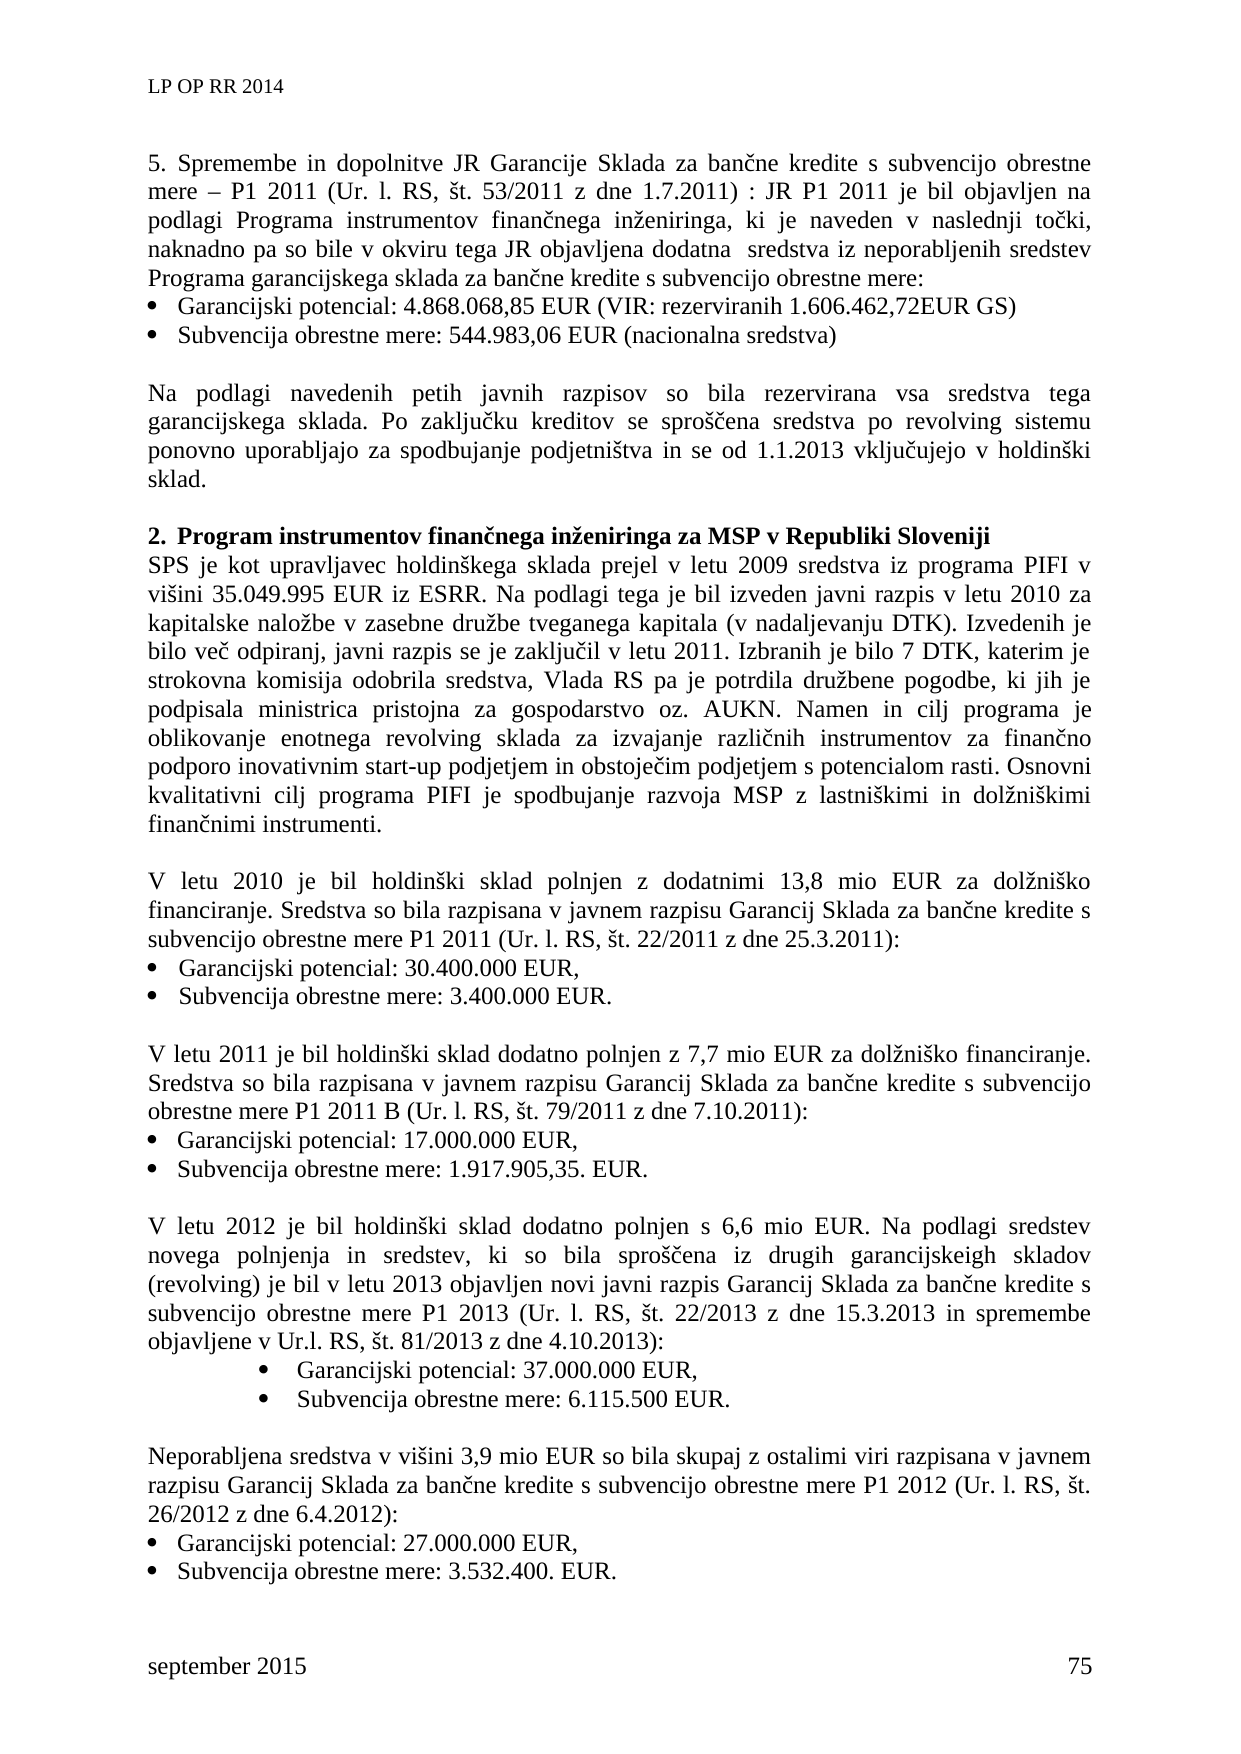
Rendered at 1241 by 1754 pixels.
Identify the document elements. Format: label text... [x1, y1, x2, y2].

list Garancijski potencial: 37.000.000 EUR, [259, 1355, 1092, 1384]
text Neporabljena sredstva v višini 3,9 mio EUR so bila skupaj z ostalimi viri razpisana v javnem razpisu Garancij Sklada za bančne kredite s subvencijo obrestne mere P1 2012 (Ur. l. RS, št. 26/2012 z dne 6.4.2012): [148, 1441, 1092, 1528]
list Subvencija obrestne mere: 1.917.905,35. EUR. [148, 1154, 1092, 1183]
list Garancijski potencial: 4.868.068,85 EUR (VIR: rezerviranih 1.606.462,72EUR GS) [148, 291, 1092, 320]
text Na podlagi navedenih petih javnih razpisov so bila rezervirana vsa sredstva tega garancijskega sklada. Po zaključku kreditov se sproščena sredstva po revolving sistemu ponovno uporabljajo za spodbujanje podjetništva in se od 1.1.2013 vključujejo v holdinški sklad. [148, 378, 1092, 493]
list Garancijski potencial: 27.000.000 EUR, [148, 1528, 1092, 1556]
text V letu 2011 je bil holdinški sklad dodatno polnjen z 7,7 mio EUR za dolžniško financiranje. Sredstva so bila razpisana v javnem razpisu Garancij Sklada za bančne kredite s subvencijo obrestne mere P1 2011 B (Ur. l. RS, št. 79/2011 z dne 7.10.2011): [148, 1039, 1092, 1125]
text V letu 2010 je bil holdinški sklad polnjen z dodatnimi 13,8 mio EUR za dolžniško financiranje. Sredstva so bila razpisana v javnem razpisu Garancij Sklada za bančne kredite s subvencijo obrestne mere P1 2011 (Ur. l. RS, št. 22/2011 z dne 25.3.2011): [148, 866, 1092, 953]
list Garancijski potencial: 30.400.000 EUR, [148, 953, 1092, 981]
list Subvencija obrestne mere: 3.400.000 EUR. [148, 981, 1092, 1010]
text SPS je kot upravljavec holdinškega sklada prejel v letu 2009 sredstva iz programa PIFI v višini 35.049.995 EUR iz ESRR. Na podlagi tega je bil izveden javni razpis v letu 2010 za kapitalske naložbe v zasebne družbe tveganega kapitala (v nadaljevanju DTK). Izvedenih je bilo več odpiranj, javni razpis se je zaključil v letu 2011. Izbranih je bilo 7 DTK, katerim je strokovna komisija odobrila sredstva, Vlada RS pa je potrdila družbene pogodbe, ki jih je podpisala ministrica pristojna za gospodarstvo oz. AUKN. Namen in cilj programa je oblikovanje enotnega revolving sklada za izvajanje različnih instrumentov za finančno podporo inovativnim start-up podjetjem in obstoječim podjetjem s potencialom rasti. Osnovni kvalitativni cilj programa PIFI je spodbujanje razvoja MSP z lastniškimi in dolžniškimi finančnimi instrumenti. [148, 550, 1092, 838]
list Subvencija obrestne mere: 6.115.500 EUR. [259, 1384, 1092, 1413]
text V letu 2012 je bil holdinški sklad dodatno polnjen s 6,6 mio EUR. Na podlagi sredstev novega polnjenja in sredstev, ki so bila sproščena iz drugih garancijskeigh skladov (revolving) je bil v letu 2013 objavljen novi javni razpis Garancij Sklada za bančne kredite s subvencijo obrestne mere P1 2013 (Ur. l. RS, št. 22/2013 z dne 15.3.2013 in spremembe objavljene v Ur.l. RS, št. 81/2013 z dne 4.10.2013): [148, 1211, 1092, 1355]
list Subvencija obrestne mere: 544.983,06 EUR (nacionalna sredstva) [148, 320, 1092, 349]
list Garancijski potencial: 17.000.000 EUR, [148, 1125, 1092, 1154]
list Program instrumentov finančnega inženiringa za MSP v Republiki Sloveniji [148, 521, 1092, 550]
list Subvencija obrestne mere: 3.532.400. EUR. [148, 1556, 1092, 1585]
list Spremembe in dopolnitve JR Garancije Sklada za bančne kredite s subvencijo obrestne mere – P1 2011 (Ur. l. RS, št. 53/2011 z dne 1.7.2011) : JR P1 2011 je bil objavljen na podlagi Programa instrumentov finančnega inženiringa, ki je naveden v naslednji točki, naknadno pa so bile v okviru tega JR objavljena dodatna sredstva iz neporabljenih sredstev Programa garancijskega sklada za bančne kredite s subvencijo obrestne mere: [148, 148, 1092, 291]
